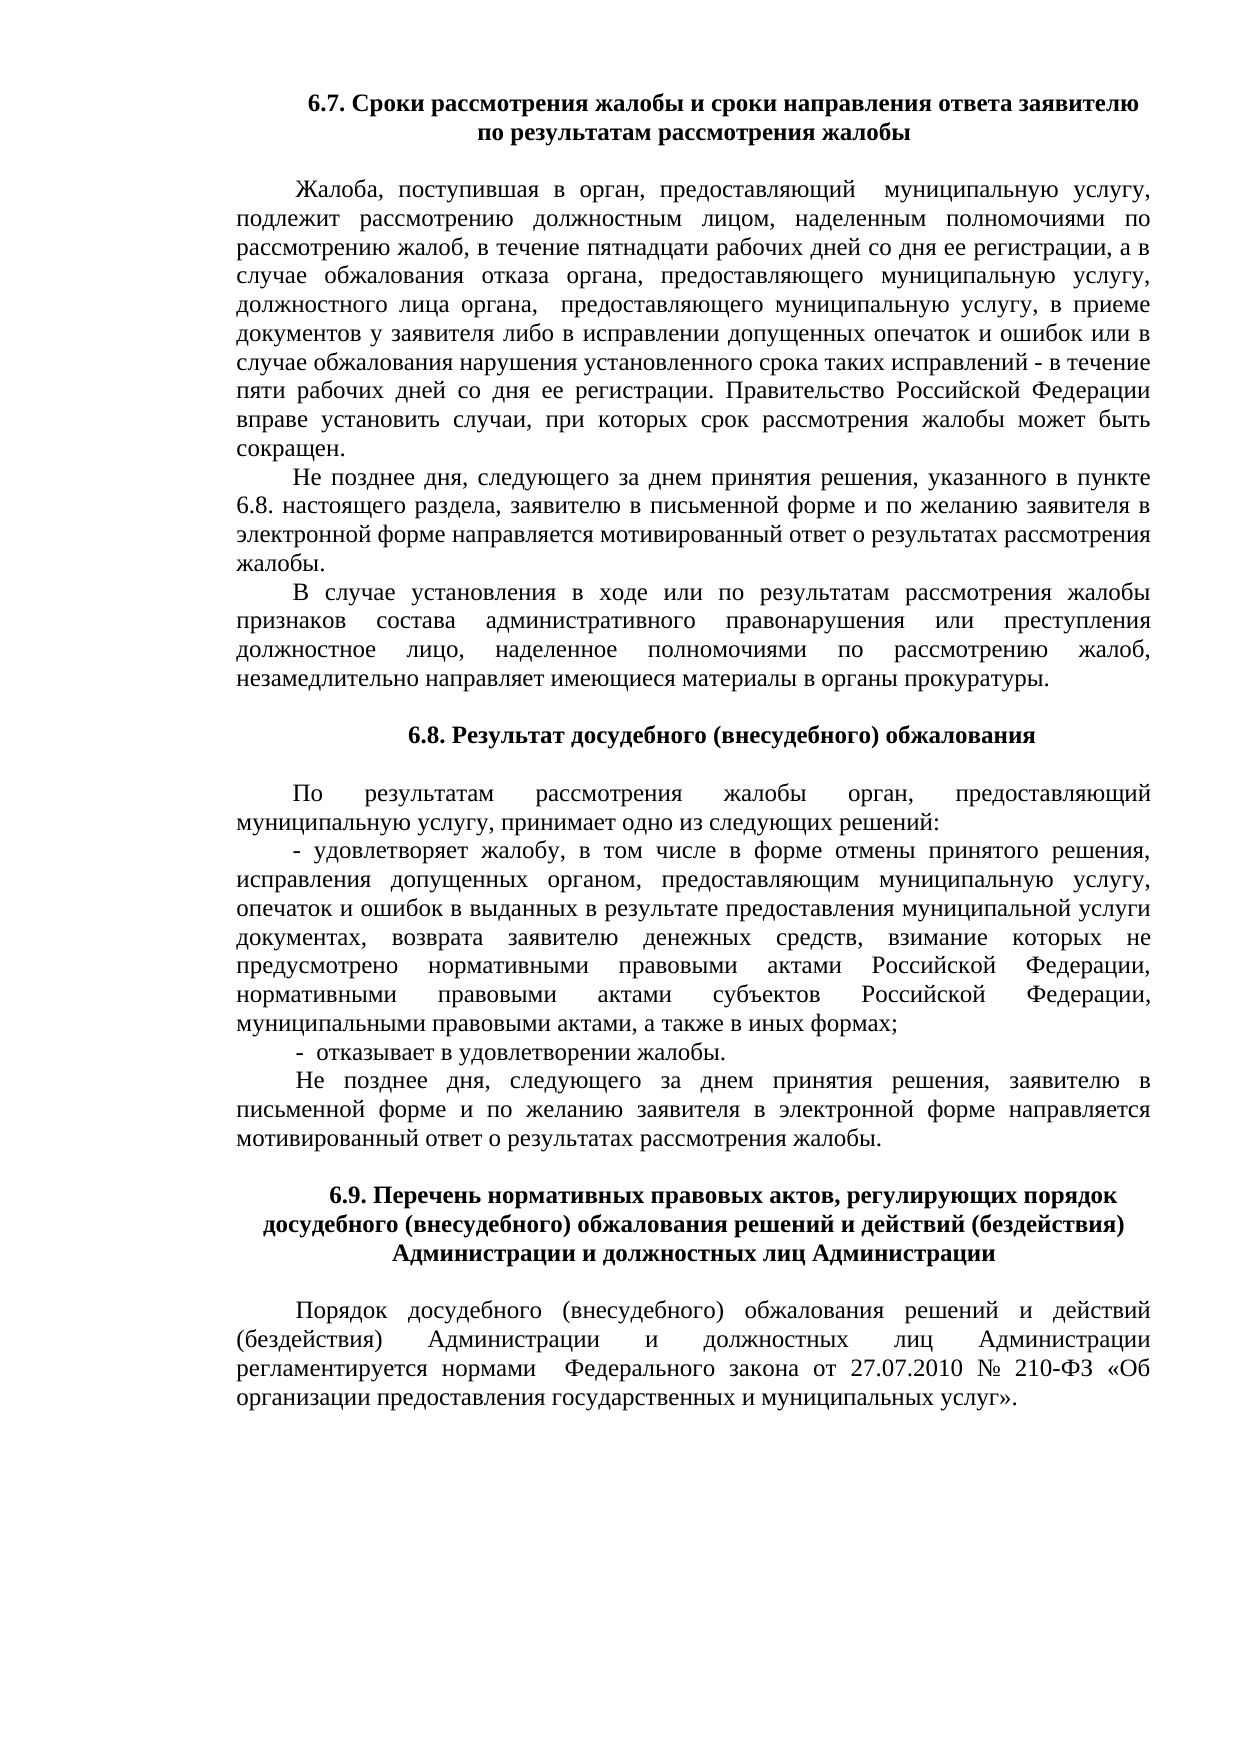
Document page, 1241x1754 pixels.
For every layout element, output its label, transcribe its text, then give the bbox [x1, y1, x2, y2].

text По результатам рассмотрения жалобы орган, предоставляющий муниципальную услугу, принимает одно из следующих решений: [236, 778, 1152, 835]
text - отказывает в удовлетворении жалобы. [236, 1037, 1152, 1065]
text 6.7. Сроки рассмотрения жалобы и сроки направления ответа заявителю по результатам рассмотрения жалобы [236, 88, 1152, 145]
text Не позднее дня, следующего за днем принятия решения, указанного в пункте 6.8. настоящего раздела, заявителю в письменной форме и по желанию заявителя в электронной форме направляется мотивированный ответ о результатах рассмотрения жалобы. [236, 462, 1152, 577]
text 6.8. Результат досудебного (внесудебного) обжалования [236, 720, 1152, 749]
text Жалоба, поступившая в орган, предоставляющий муниципальную услугу, подлежит рассмотрению должностным лицом, наделенным полномочиями по рассмотрению жалоб, в течение пятнадцати рабочих дней со дня ее регистрации, а в случае обжалования отказа органа, предоставляющего муниципальную услугу, должностного лица органа, предоставляющего муниципальную услугу, в приеме документов у заявителя либо в исправлении допущенных опечаток и ошибок или в случае обжалования нарушения установленного срока таких исправлений - в течение пяти рабочих дней со дня ее регистрации. Правительство Российской Федерации вправе установить случаи, при которых срок рассмотрения жалобы может быть сокращен. [236, 174, 1152, 462]
text 6.9. Перечень нормативных правовых актов, регулирующих порядок досудебного (внесудебного) обжалования решений и действий (бездействия) Администрации и должностных лиц Администрации [236, 1180, 1152, 1267]
text - удовлетворяет жалобу, в том числе в форме отмены принятого решения, исправления допущенных органом, предоставляющим муниципальную услугу, опечаток и ошибок в выданных в результате предоставления муниципальной услуги документах, возврата заявителю денежных средств, взимание которых не предусмотрено нормативными правовыми актами Российской Федерации, нормативными правовыми актами субъектов Российской Федерации, муниципальными правовыми актами, а также в иных формах; [236, 835, 1152, 1037]
text Порядок досудебного (внесудебного) обжалования решений и действий (бездействия) Администрации и должностных лиц Администрации регламентируется нормами Федерального закона от 27.07.2010 № 210-ФЗ «Об организации предоставления государственных и муниципальных услуг». [236, 1295, 1152, 1410]
text В случае установления в ходе или по результатам рассмотрения жалобы признаков состава административного правонарушения или преступления должностное лицо, наделенное полномочиями по рассмотрению жалоб, незамедлительно направляет имеющиеся материалы в органы прокуратуры. [236, 577, 1152, 692]
text Не позднее дня, следующего за днем принятия решения, заявителю в письменной форме и по желанию заявителя в электронной форме направляется мотивированный ответ о результатах рассмотрения жалобы. [236, 1065, 1152, 1152]
